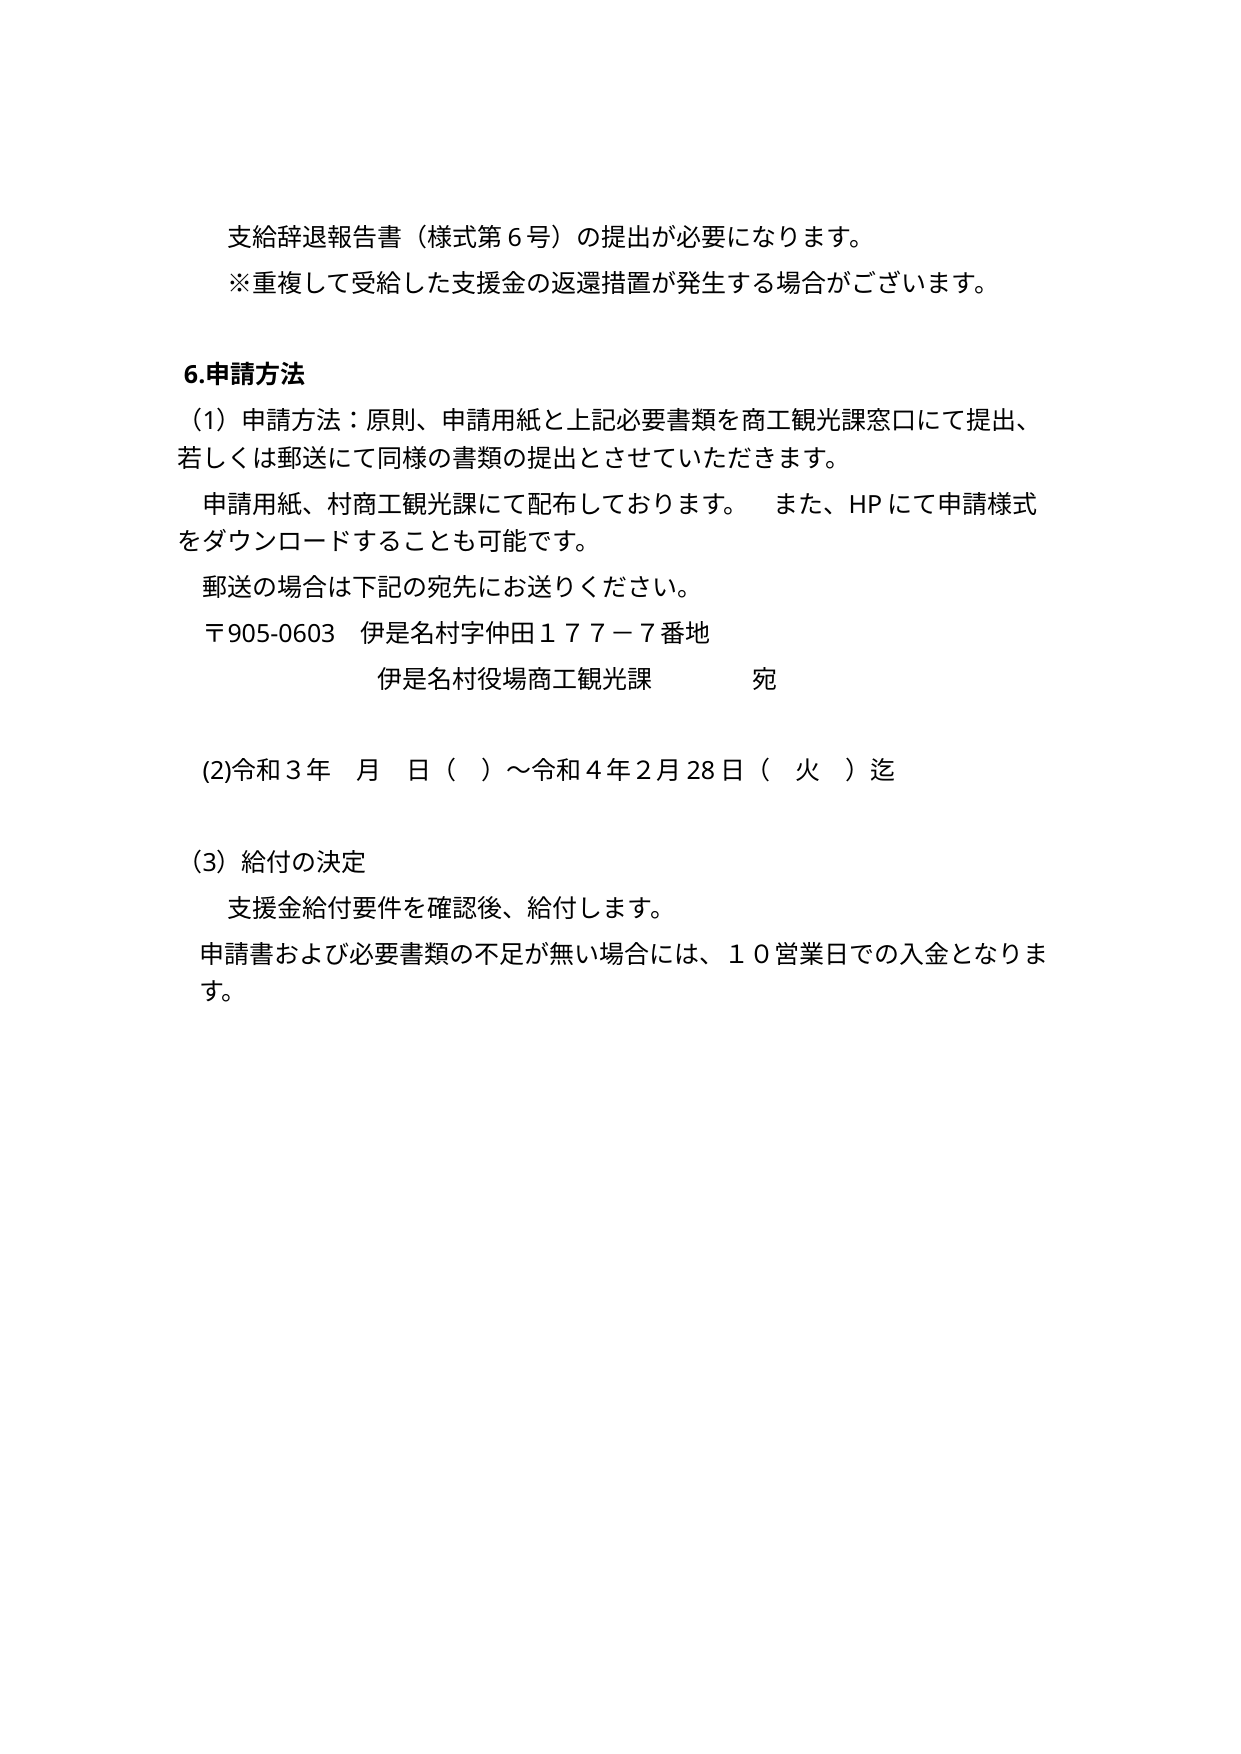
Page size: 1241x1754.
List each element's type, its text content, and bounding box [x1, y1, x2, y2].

text ※重複して受給した支援金の返還措置が発生する場合がございます。 [177, 263, 1063, 300]
text 申請書および必要書類の不足が無い場合には、１０営業日での入金となりま す。 [199, 933, 1063, 1008]
text 申請用紙、村商工観光課にて配布しております。 また、HPにて申請様式 をダウンロードすることも可能です。 [177, 483, 1063, 558]
text 支給辞退報告書（様式第6号）の提出が必要になります。 [177, 217, 1063, 254]
text 〒905-0603 伊是名村字仲田１７７－７番地 [177, 613, 1063, 650]
text (2)令和３年 月 日（ ）～令和４年２月28日（ 火 ）迄 [177, 750, 1063, 788]
text 郵送の場合は下記の宛先にお送りください。 [177, 567, 1063, 604]
text 伊是名村役場商工観光課 宛 [177, 658, 1063, 696]
text 6.申請方法 [177, 354, 1063, 392]
text 支援金給付要件を確認後、給付します。 [177, 888, 1063, 925]
text （1）申請方法：原則、申請用紙と上記必要書類を商工観光課窓口にて提出、 若しくは郵送にて同様の書類の提出とさせていただきます。 [177, 400, 1063, 475]
text （3）給付の決定 [177, 842, 1063, 879]
